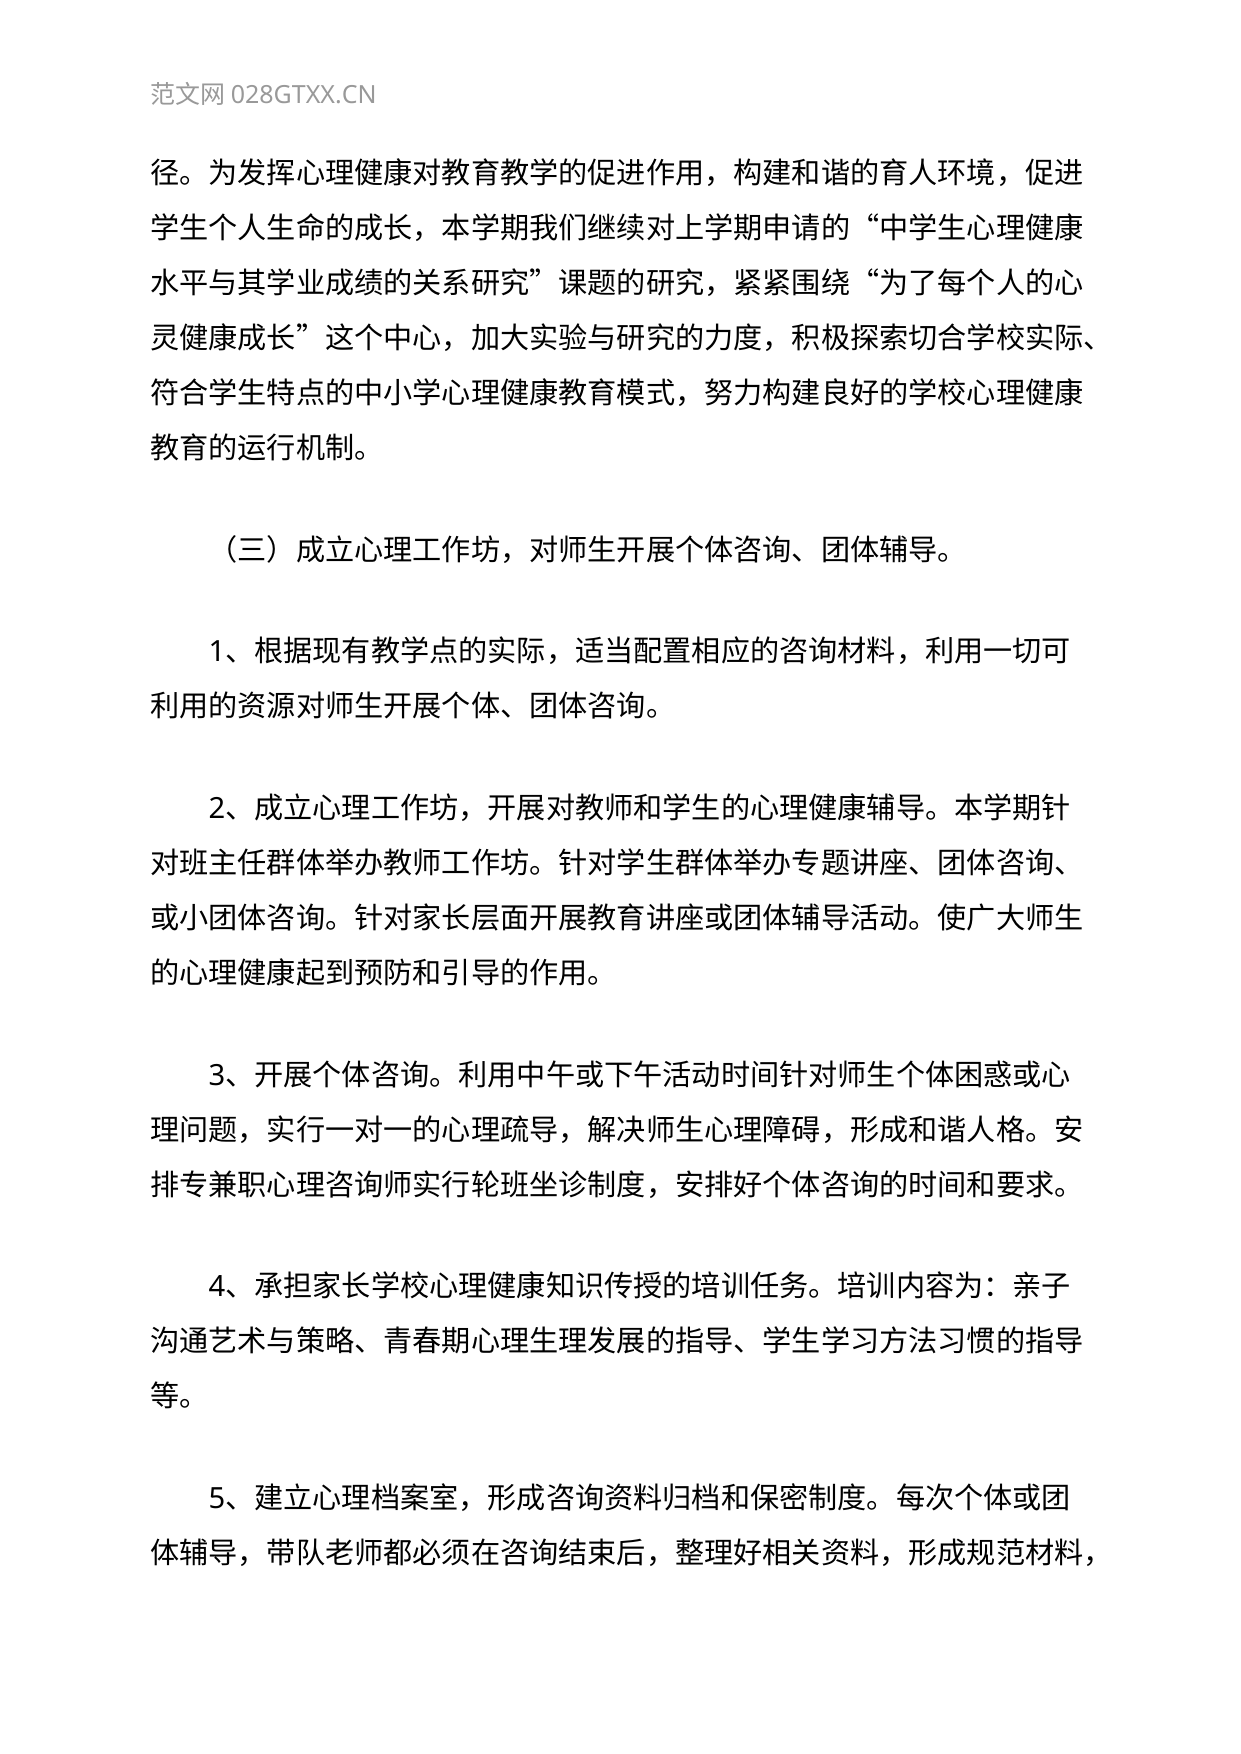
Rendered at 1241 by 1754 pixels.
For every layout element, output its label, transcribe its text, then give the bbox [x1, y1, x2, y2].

text （三）成立心理工作坊，对师生开展个体咨询、团体辅导。 [150, 526, 1090, 568]
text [150, 150, 1090, 467]
text 2、成立心理工作坊，开展对教师和学生的心理健康辅导。本学期针对班主任群体举办教师工作坊。针对学生群体举办专题讲座、团体咨询、或小团体咨询。针对家长层面开展教育讲座或团体辅导活动。使广大师生的心理健康起到预防和引导的作用。 [150, 785, 1090, 992]
text 4、承担家长学校心理健康知识传授的培训任务。培训内容为：亲子沟通艺术与策略、青春期心理生理发展的指导、学生学习方法习惯的指导等。 [150, 1263, 1090, 1415]
text 1、根据现有教学点的实际，适当配置相应的咨询材料，利用一切可利用的资源对师生开展个体、团体咨询。 [150, 628, 1090, 725]
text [150, 1475, 1090, 1572]
text 3、开展个体咨询。利用中午或下午活动时间针对师生个体困惑或心理问题，实行一对一的心理疏导，解决师生心理障碍，形成和谐人格。安排专兼职心理咨询师实行轮班坐诊制度，安排好个体咨询的时间和要求。 [150, 1051, 1090, 1203]
